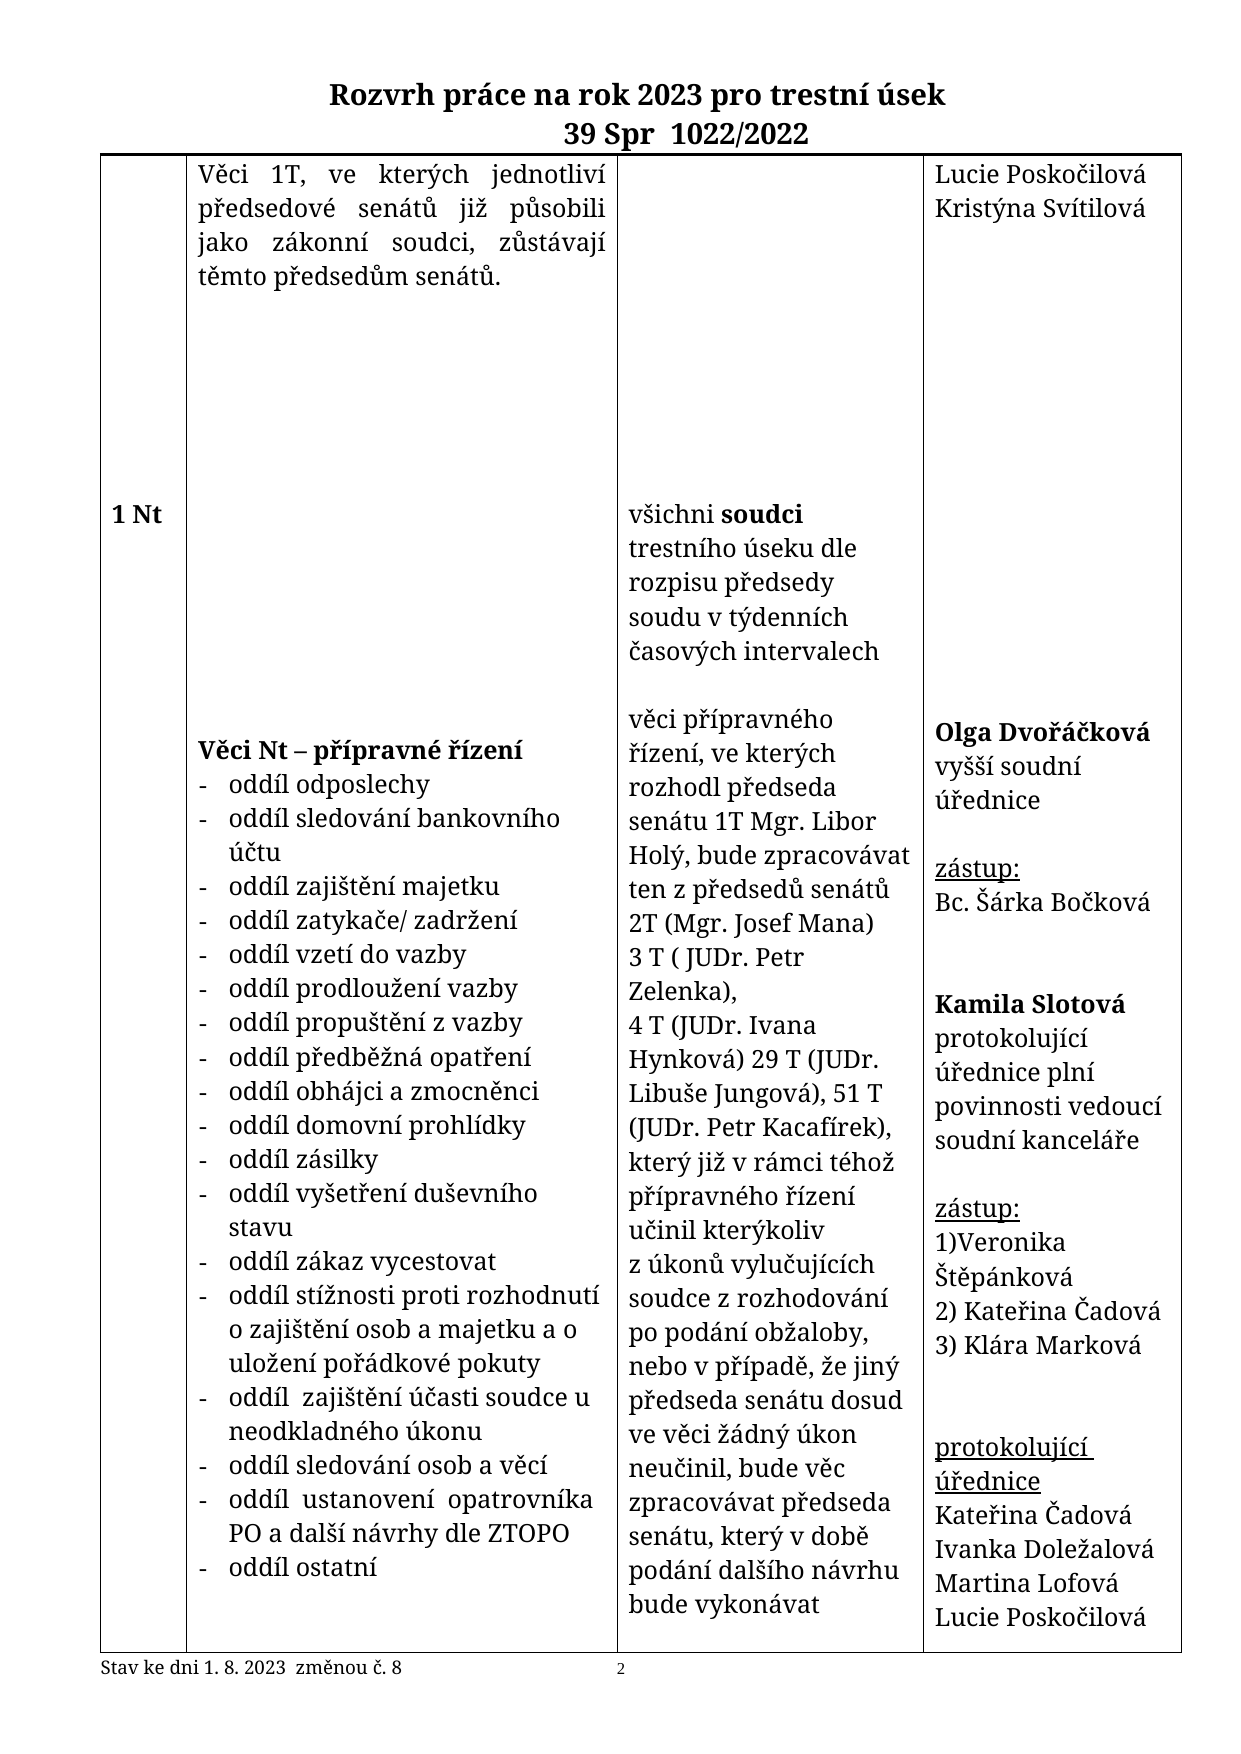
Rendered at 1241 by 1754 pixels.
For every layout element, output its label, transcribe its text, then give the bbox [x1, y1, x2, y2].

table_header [924, 156, 1181, 1652]
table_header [187, 156, 617, 1652]
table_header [618, 156, 923, 1652]
table_header 1 T 1 Nt 1 Nt 1Td [101, 156, 186, 1652]
